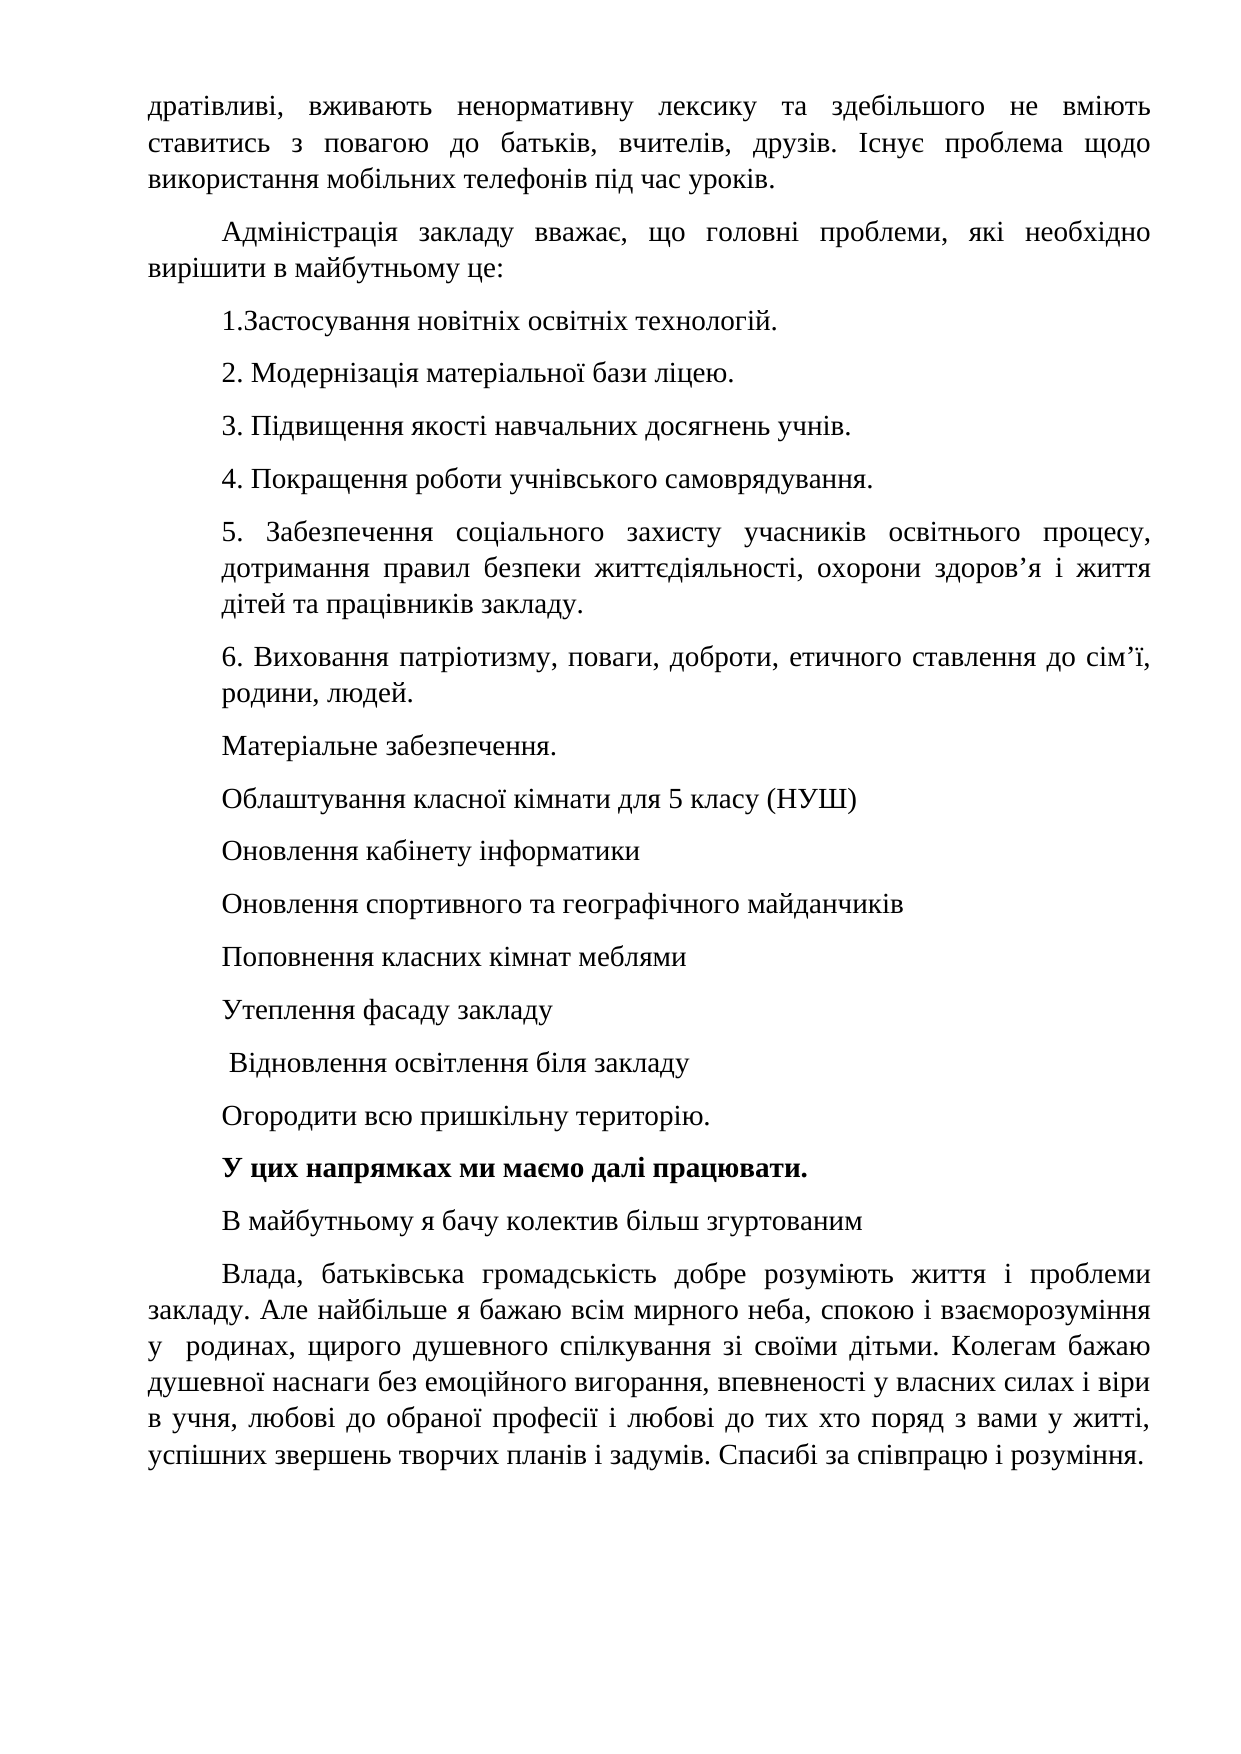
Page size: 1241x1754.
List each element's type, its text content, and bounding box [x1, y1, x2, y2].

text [148, 88, 1152, 194]
text 3. Підвищення якості навчальних досягнень учнів. [221, 408, 1152, 442]
text Оновлення кабінету інформатики [221, 833, 1152, 867]
text Утеплення фасаду закладу [221, 992, 1152, 1026]
text В майбутньому я бачу колектив більш згуртованим [148, 1203, 1152, 1237]
text Огородити всю пришкільну територію. [221, 1098, 1152, 1131]
text Адміністрація закладу вважає, що головні проблеми, які необхідно вирішити в майбутньому це: [148, 214, 1152, 283]
text 5. Забезпечення соціального захисту учасників освітнього процесу, дотримання правил безпеки життєдіяльності, охорони здоров’я і життя дітей та працівників закладу. [221, 514, 1152, 620]
text Оновлення спортивного та географічного майданчиків [221, 886, 1152, 920]
text 1.Застосування новітніх освітніх технологій. [221, 303, 1152, 336]
text Відновлення освітлення біля закладу [221, 1045, 1152, 1078]
text Поповнення класних кімнат меблями [221, 939, 1152, 973]
text Матеріальне забезпечення. [221, 728, 1152, 761]
text Облаштування класної кімнати для 5 класу (НУШ) [221, 781, 1152, 814]
text Влада, батьківська громадськість добре розуміють життя і проблеми закладу. Але найбільше я бажаю всім мирного неба, спокою і взаєморозуміння у родинах, щирого душевного спілкування зі своїми дітьми. Колегам бажаю душевної наснаги без емоційного вигорання, впевненості у власних силах і віри в учня, любові до обраної професії і любові до тих хто поряд з вами у житті, успішних звершень творчих планів і задумів. Спасибі за співпрацю і розуміння. [148, 1256, 1152, 1470]
text 6. Виховання патріотизму, поваги, доброти, етичного ставлення до сім’ї, родини, людей. [221, 639, 1152, 709]
text 2. Модернізація матеріальної бази ліцею. [221, 355, 1152, 389]
text 4. Покращення роботи учнівського самоврядування. [221, 461, 1152, 494]
text У цих напрямках ми маємо далі працювати. [148, 1150, 1152, 1184]
